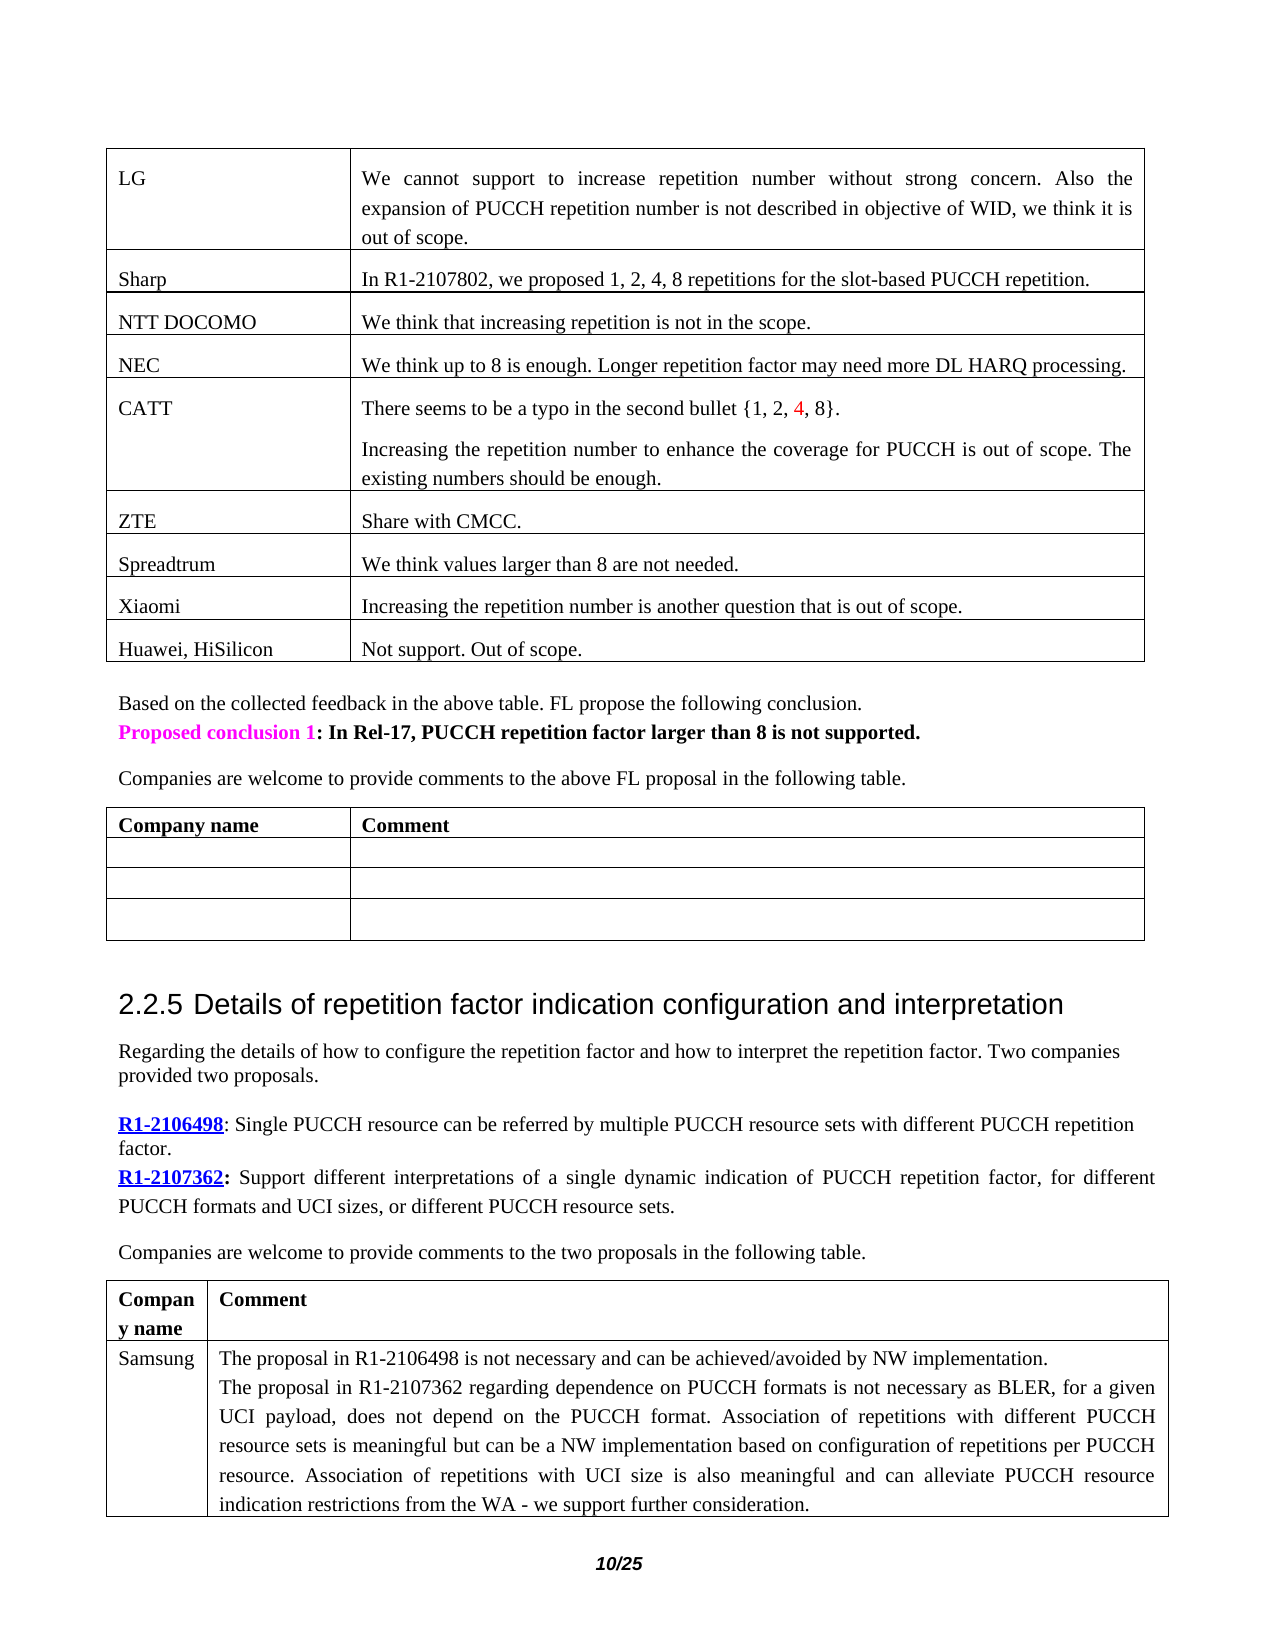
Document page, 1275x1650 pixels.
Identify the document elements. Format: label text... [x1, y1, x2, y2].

table_cell [351, 838, 1144, 867]
text R1-2107362: Support different interpretations of a single dynamic indication of PUCCH repetition factor, for different PUCCH formats and UCI sizes, or different PUCCH resource sets. [118, 1159, 1157, 1218]
table_cell Xiaomi [107, 577, 350, 618]
table_cell ZTE [107, 491, 350, 533]
table_cell We think that increasing repetition is not in the scope. [351, 293, 1144, 334]
table_header Comment [208, 1281, 1168, 1340]
table_header Company name [107, 1281, 207, 1340]
table_cell Spreadtrum [107, 534, 350, 576]
table_cell Samsung [107, 1341, 207, 1516]
text Companies are welcome to provide comments to the two proposals in the following table. [118, 1234, 1157, 1264]
table_cell We cannot support to increase repetition number without strong concern. Also the expansion of PUCCH repetition number is not described in objective of WID, we think it is out of scope. [351, 149, 1144, 249]
table_cell CATT [107, 378, 350, 490]
text Regarding the details of how to configure the repetition factor and how to interpret the repetition factor. Two companies provided two proposals. [118, 1039, 1157, 1087]
table_header Company name [107, 808, 350, 837]
table_cell LG [107, 149, 350, 249]
table_cell We think values larger than 8 are not needed. [351, 534, 1144, 576]
table_cell [107, 838, 350, 867]
table_cell NTT DOCOMO [107, 293, 350, 334]
table_cell There seems to be a typo in the second bullet {1, 2, 4, 8}. Increasing the repetition number to enhance the coverage for PUCCH is out of scope. The existing numbers should be enough. [351, 378, 1144, 490]
table_cell Share with CMCC. [351, 491, 1144, 533]
table_cell [351, 868, 1144, 897]
table_cell Increasing the repetition number is another question that is out of scope. [351, 577, 1144, 618]
table_cell NEC [107, 335, 350, 377]
table_cell Sharp [107, 250, 350, 291]
table_cell The proposal in R1-2106498 is not necessary and can be achieved/avoided by NW implementation. The proposal in R1-2107362 regarding dependence on PUCCH formats is not necessary as BLER, for a given UCI payload, does not depend on the PUCCH format. Association of repetitions with different PUCCH resource sets is meaningful but can be a NW implementation based on configuration of repetitions per PUCCH resource. Association of repetitions with UCI size is also meaningful and can alleviate PUCCH resource indication restrictions from the WA - we support further consideration. [208, 1341, 1168, 1516]
text Based on the collected feedback in the above table. FL propose the following conclusion. [118, 691, 1157, 715]
text R1-2106498: Single PUCCH resource can be referred by multiple PUCCH resource sets with different PUCCH repetition factor. [118, 1111, 1157, 1159]
table_cell [351, 899, 1144, 940]
table_header Comment [351, 808, 1144, 837]
table_cell Not support. Out of scope. [351, 620, 1144, 661]
table_cell [107, 868, 350, 897]
table_cell We think up to 8 is enough. Longer repetition factor may need more DL HARQ processing. [351, 335, 1144, 377]
table_cell [107, 899, 350, 940]
text Proposed conclusion 1: In Rel-17, PUCCH repetition factor larger than 8 is not supported. [118, 715, 1157, 744]
table_cell Huawei, HiSilicon [107, 620, 350, 661]
table_cell In R1-2107802, we proposed 1, 2, 4, 8 repetitions for the slot-based PUCCH repetition. [351, 250, 1144, 291]
text Companies are welcome to provide comments to the above FL proposal in the following table. [118, 761, 1157, 790]
subtitle Details of repetition factor indication configuration and interpretation [118, 987, 1157, 1021]
